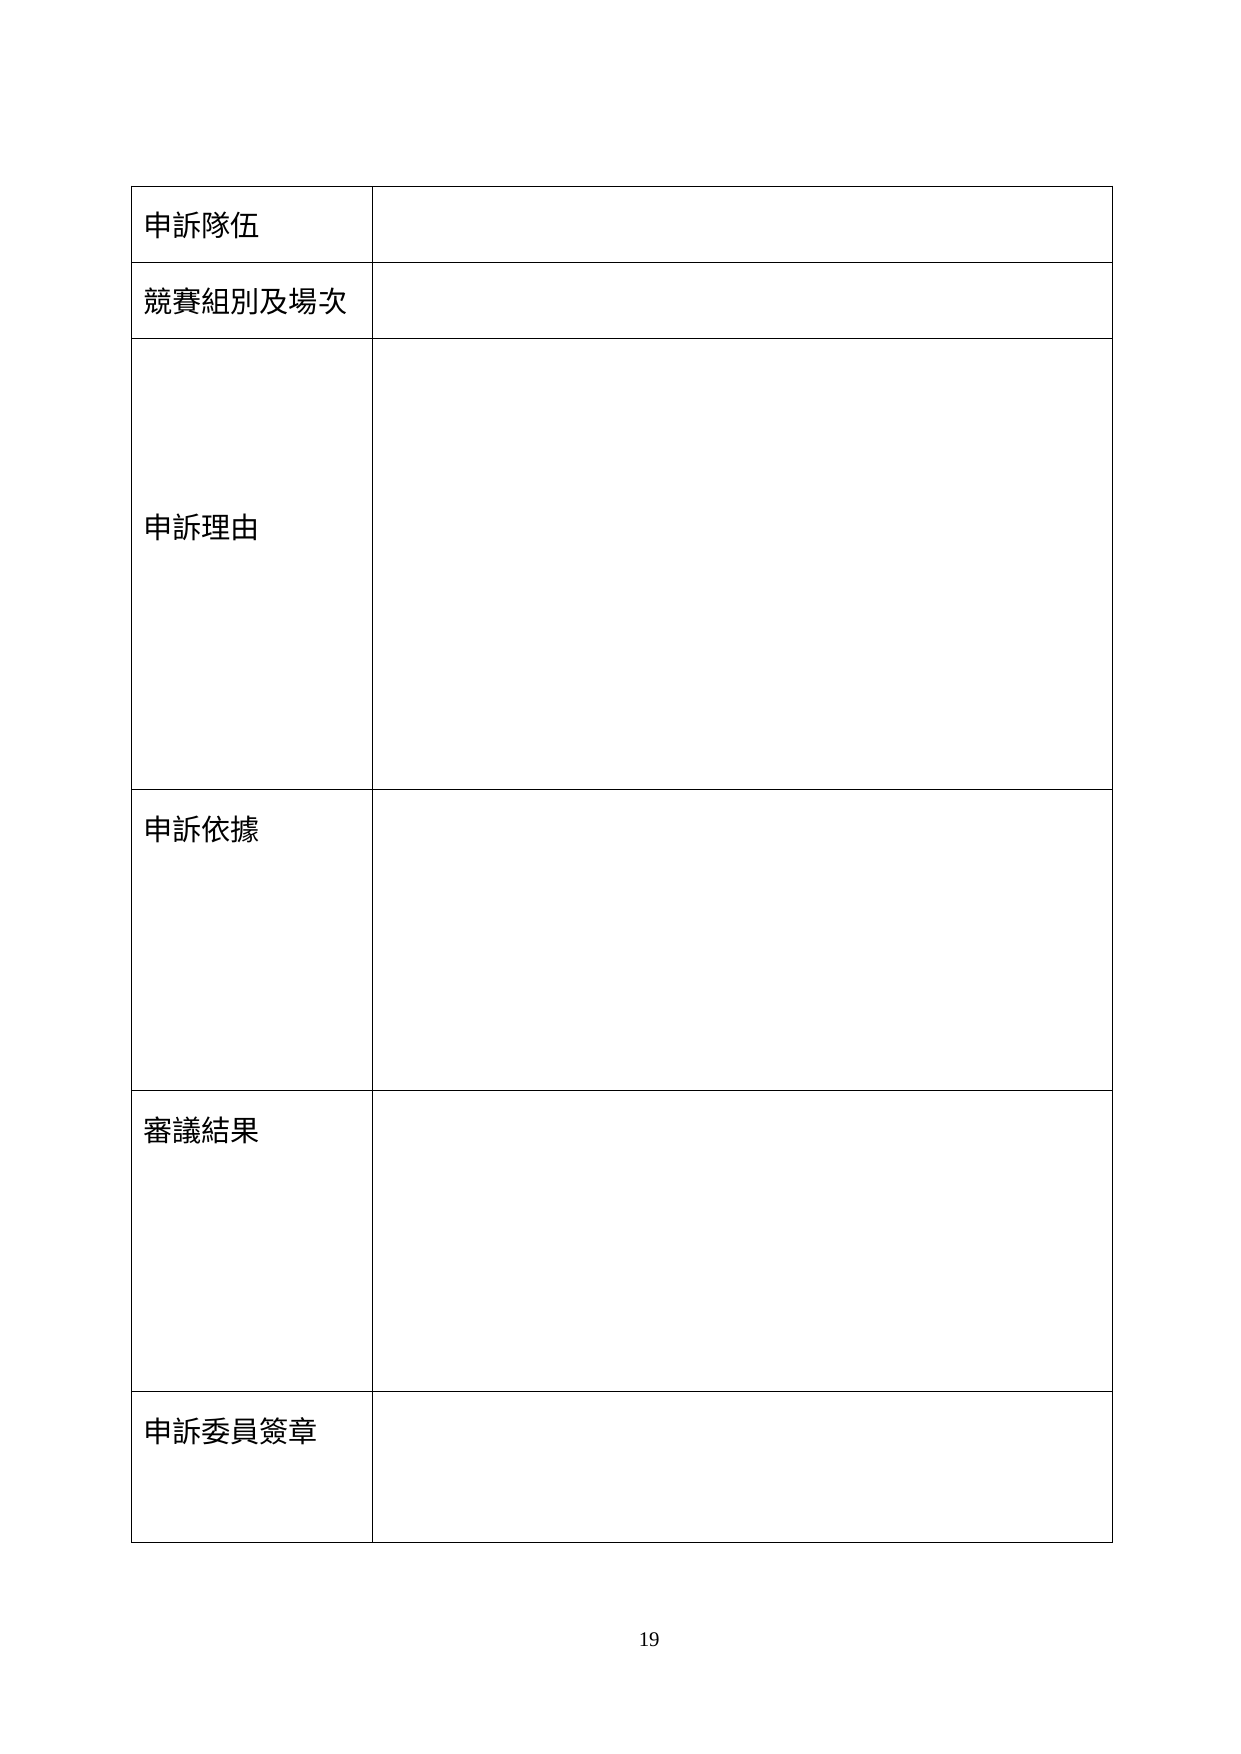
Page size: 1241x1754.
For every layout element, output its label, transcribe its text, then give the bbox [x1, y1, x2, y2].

table_cell 競賽組別及場次 [132, 263, 372, 338]
table_cell [373, 1091, 1112, 1391]
table_header [373, 187, 1112, 262]
table_cell [373, 339, 1112, 789]
table_header 申訴隊伍 [132, 187, 372, 262]
table_cell 申訴依據 [132, 790, 372, 1090]
table_cell [373, 263, 1112, 338]
table_cell 審議結果 [132, 1091, 372, 1391]
table_cell [373, 1392, 1112, 1542]
table_cell [373, 790, 1112, 1090]
table_cell 申訴委員簽章 [132, 1392, 372, 1542]
table_cell 申訴理由 [132, 339, 372, 789]
